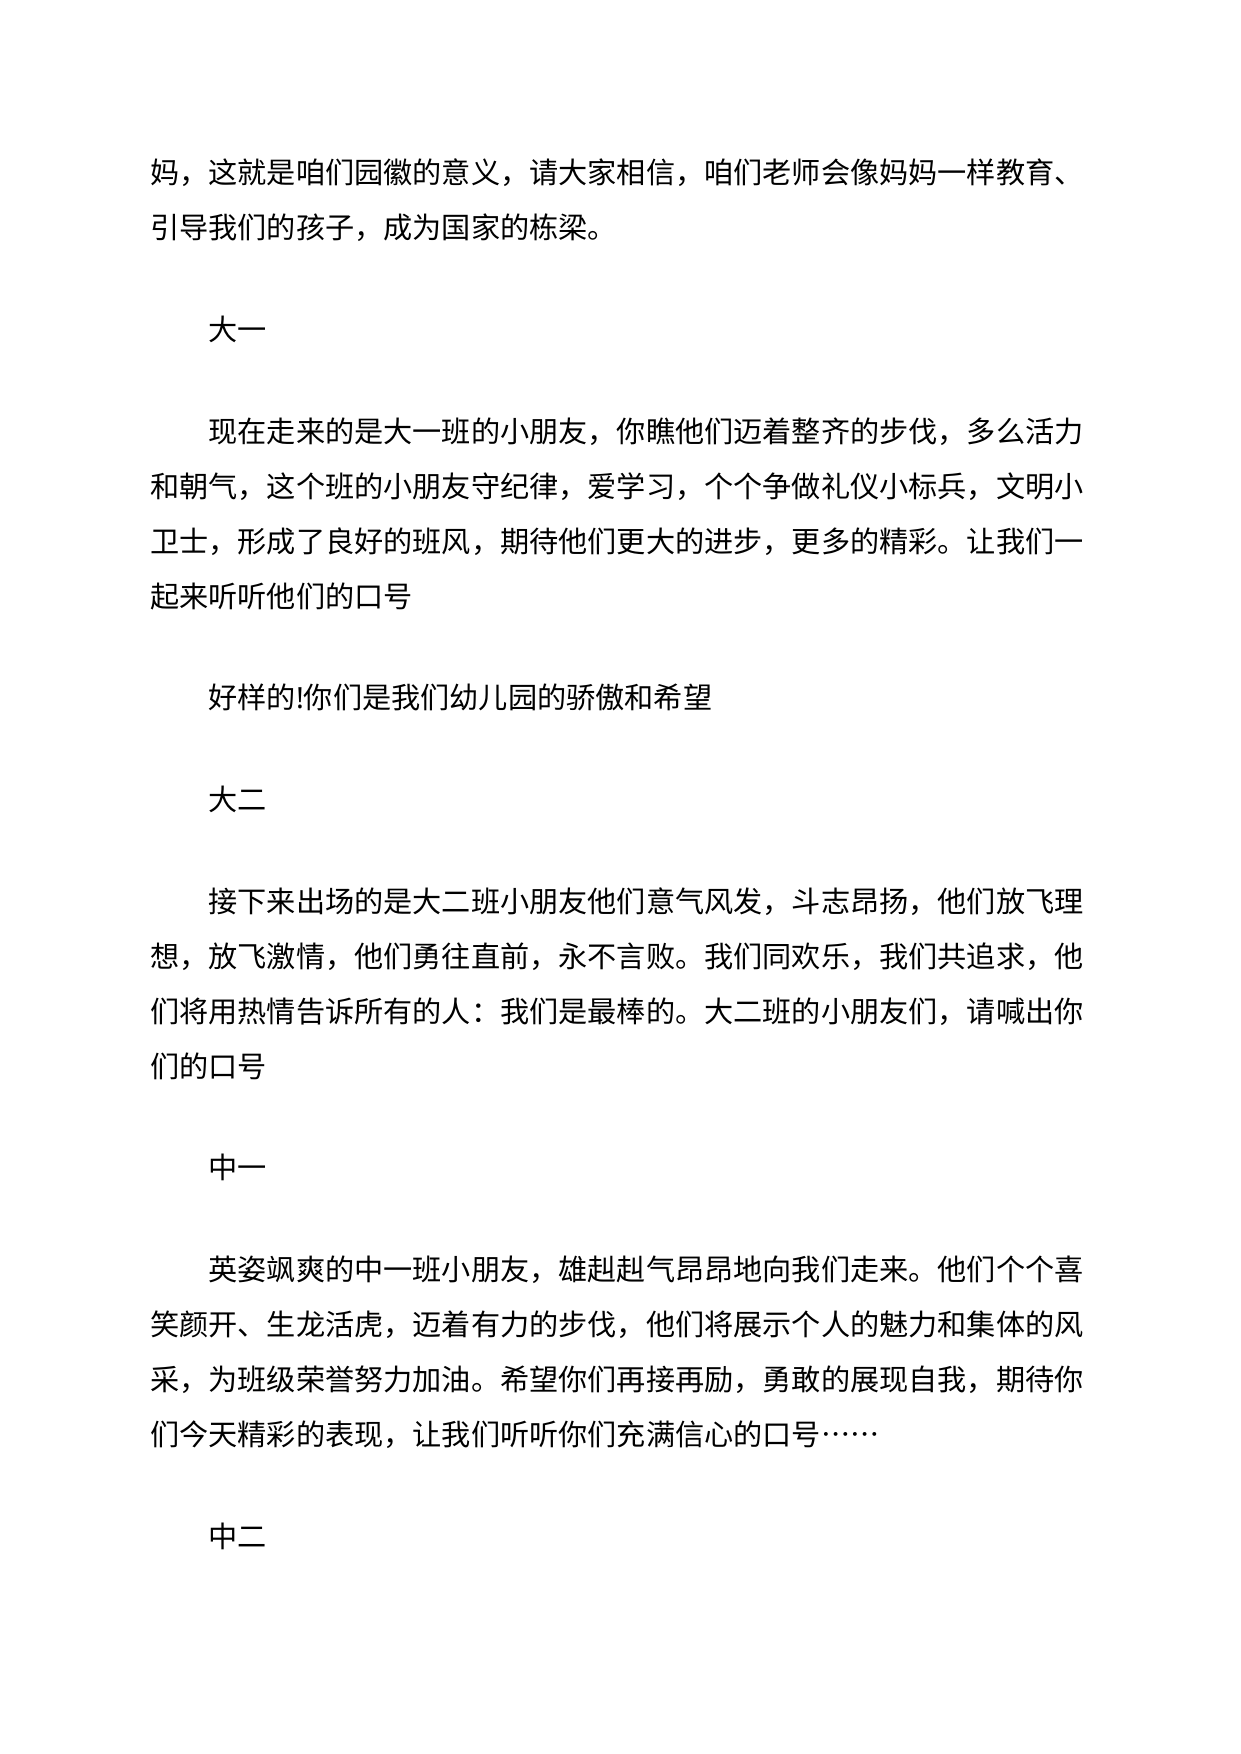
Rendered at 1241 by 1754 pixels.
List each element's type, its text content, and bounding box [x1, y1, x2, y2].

text 好样的!你们是我们幼儿园的骄傲和希望 [150, 675, 1090, 717]
text 现在走来的是大一班的小朋友，你瞧他们迈着整齐的步伐，多么活力和朝气，这个班的小朋友守纪律，爱学习，个个争做礼仪小标兵，文明小卫士，形成了良好的班风，期待他们更大的进步，更多的精彩。让我们一起来听听他们的口号 [150, 408, 1090, 615]
text 中二 [150, 1513, 1090, 1556]
text 接下来出场的是大二班小朋友他们意气风发，斗志昂扬，他们放飞理想，放飞激情，他们勇往直前，永不言败。我们同欢乐，我们共追求，他们将用热情告诉所有的人：我们是最棒的。大二班的小朋友们，请喊出你们的口号 [150, 879, 1090, 1086]
text 英姿飒爽的中一班小朋友，雄赳赳气昂昂地向我们走来。他们个个喜笑颜开、生龙活虎，迈着有力的步伐，他们将展示个人的魅力和集体的风采，为班级荣誉努力加油。希望你们再接再励，勇敢的展现自我，期待你们今天精彩的表现，让我们听听你们充满信心的口号…… [150, 1247, 1090, 1454]
text 中一 [150, 1145, 1090, 1187]
text 大一 [150, 307, 1090, 349]
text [150, 150, 1090, 247]
text 大二 [150, 777, 1090, 819]
